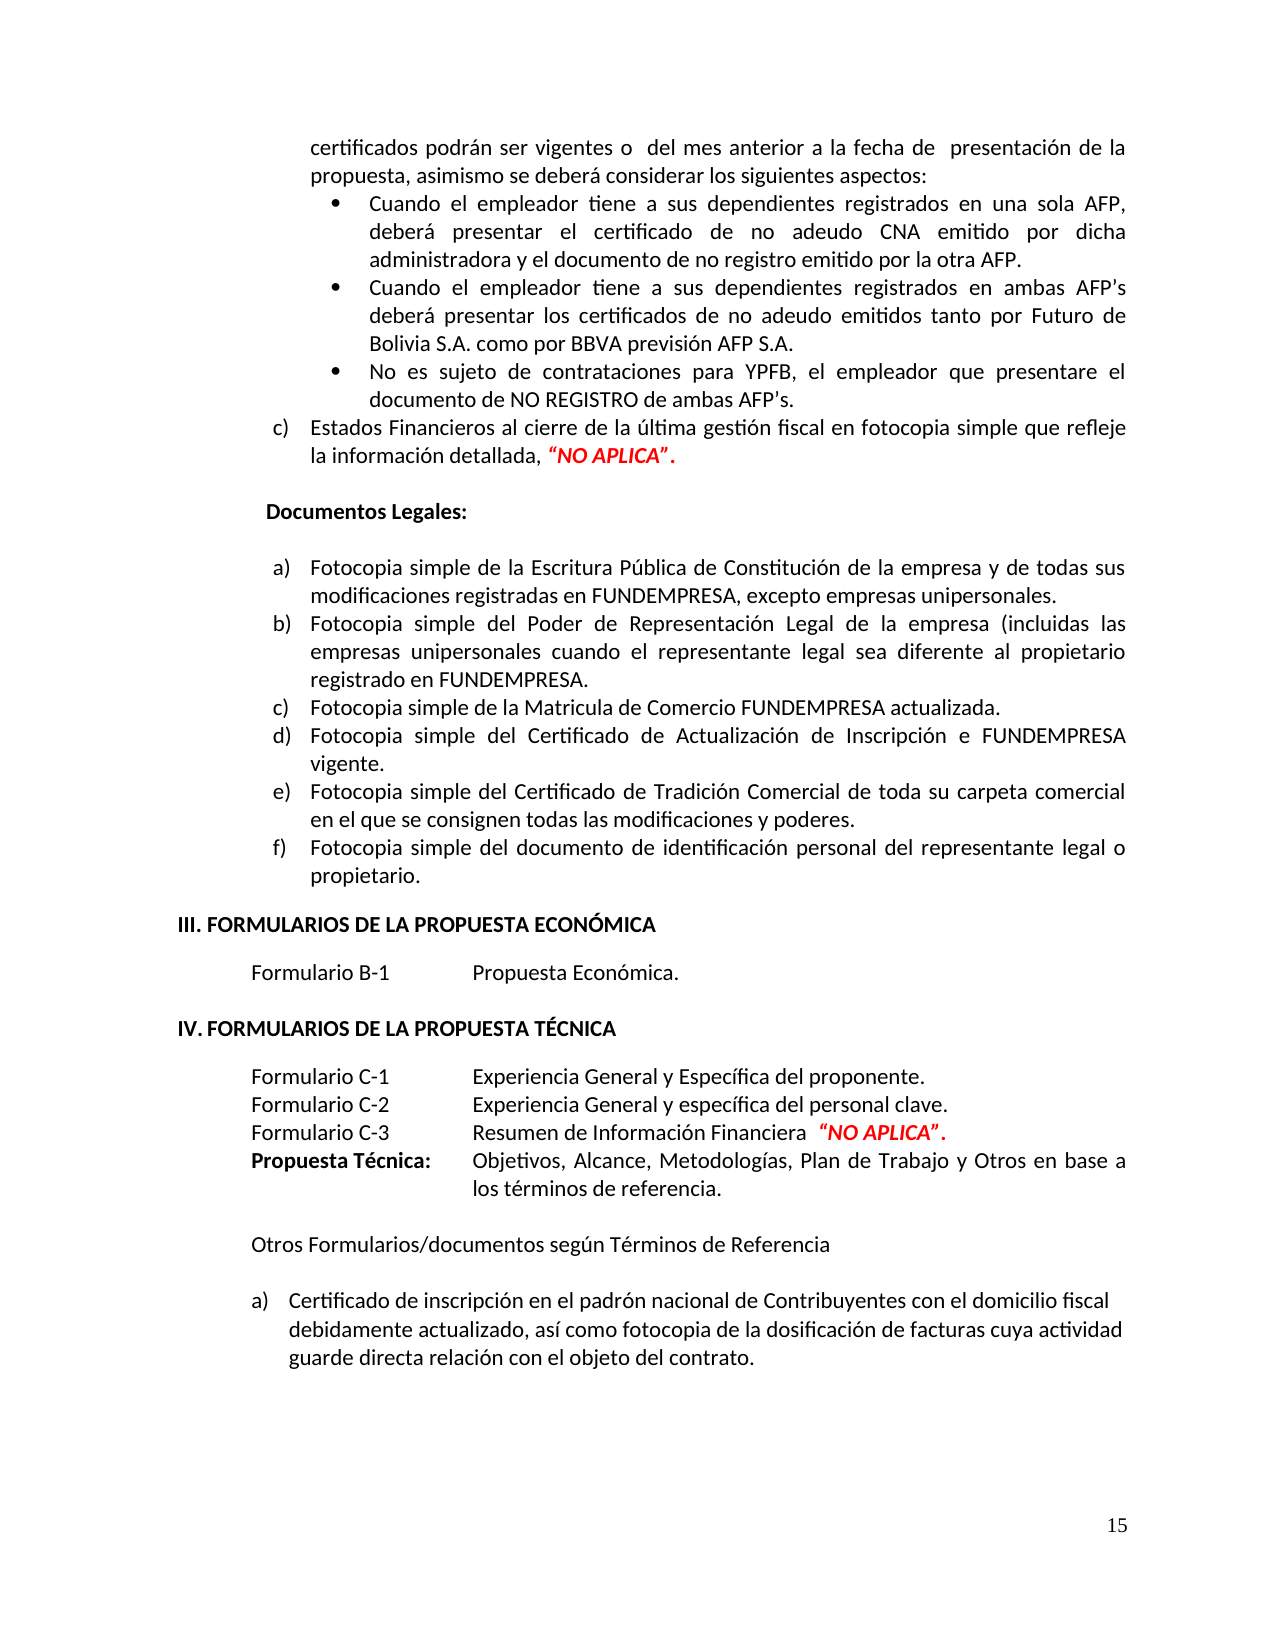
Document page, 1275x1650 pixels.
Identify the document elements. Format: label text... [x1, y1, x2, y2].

list FORMULARIOS DE LA PROPUESTA TÉCNICA [177, 1014, 1127, 1042]
list Certificado de inscripción en el padrón nacional de Contribuyentes con el domicilio fiscal debidamente actualizado, así como fotocopia de la dosificación de facturas cuya actividad guarde directa relación con el objeto del contrato. [251, 1287, 1127, 1371]
list Fotocopia simple del Poder de Representación Legal de la empresa (incluidas las empresas unipersonales cuando el representante legal sea diferente al propietario registrado en FUNDEMPRESA. [273, 609, 1127, 693]
list Fotocopia simple del documento de identificación personal del representante legal o propietario. [273, 833, 1127, 889]
list No es sujeto de contrataciones para YPFB, el empleador que presentare el documento de NO REGISTRO de ambas AFP’s. [332, 357, 1127, 413]
list Fotocopia simple de la Escritura Pública de Constitución de la empresa y de todas sus modificaciones registradas en FUNDEMPRESA, excepto empresas unipersonales. [273, 553, 1127, 609]
list Fotocopia simple del Certificado de Tradición Comercial de toda su carpeta comercial en el que se consignen todas las modificaciones y poderes. [273, 777, 1127, 833]
list Fotocopia simple de la Matricula de Comercio FUNDEMPRESA actualizada. [273, 693, 1127, 721]
text Formulario C-1 Experiencia General y Específica del proponente. [251, 1062, 1127, 1091]
text Otros Formularios/documentos según Términos de Referencia [251, 1231, 1127, 1259]
list Fotocopia simple del Certificado de Actualización de Inscripción e FUNDEMPRESA vigente. [273, 721, 1127, 777]
list Cuando el empleador tiene a sus dependientes registrados en una sola AFP, deberá presentar el certificado de no adeudo CNA emitido por dicha administradora y el documento de no registro emitido por la otra AFP. [332, 189, 1127, 273]
text Formulario B-1 Propuesta Económica. [177, 958, 1127, 986]
text Formulario C-3 Resumen de Información Financiera “NO APLICA”. [251, 1118, 1127, 1147]
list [273, 133, 1127, 189]
text Formulario C-2 Experiencia General y específica del personal clave. [251, 1091, 1127, 1118]
text Propuesta Técnica: Objetivos, Alcance, Metodologías, Plan de Trabajo y Otros en base a los términos de referencia. [251, 1147, 1127, 1203]
list FORMULARIOS DE LA PROPUESTA ECONÓMICA [177, 910, 1127, 938]
list Estados Financieros al cierre de la última gestión fiscal en fotocopia simple que refleje la información detallada, “NO APLICA”. [273, 413, 1127, 469]
list Cuando el empleador tiene a sus dependientes registrados en ambas AFP’s deberá presentar los certificados de no adeudo emitidos tanto por Futuro de Bolivia S.A. como por BBVA previsión AFP S.A. [332, 273, 1127, 357]
text Documentos Legales: [177, 497, 1127, 525]
